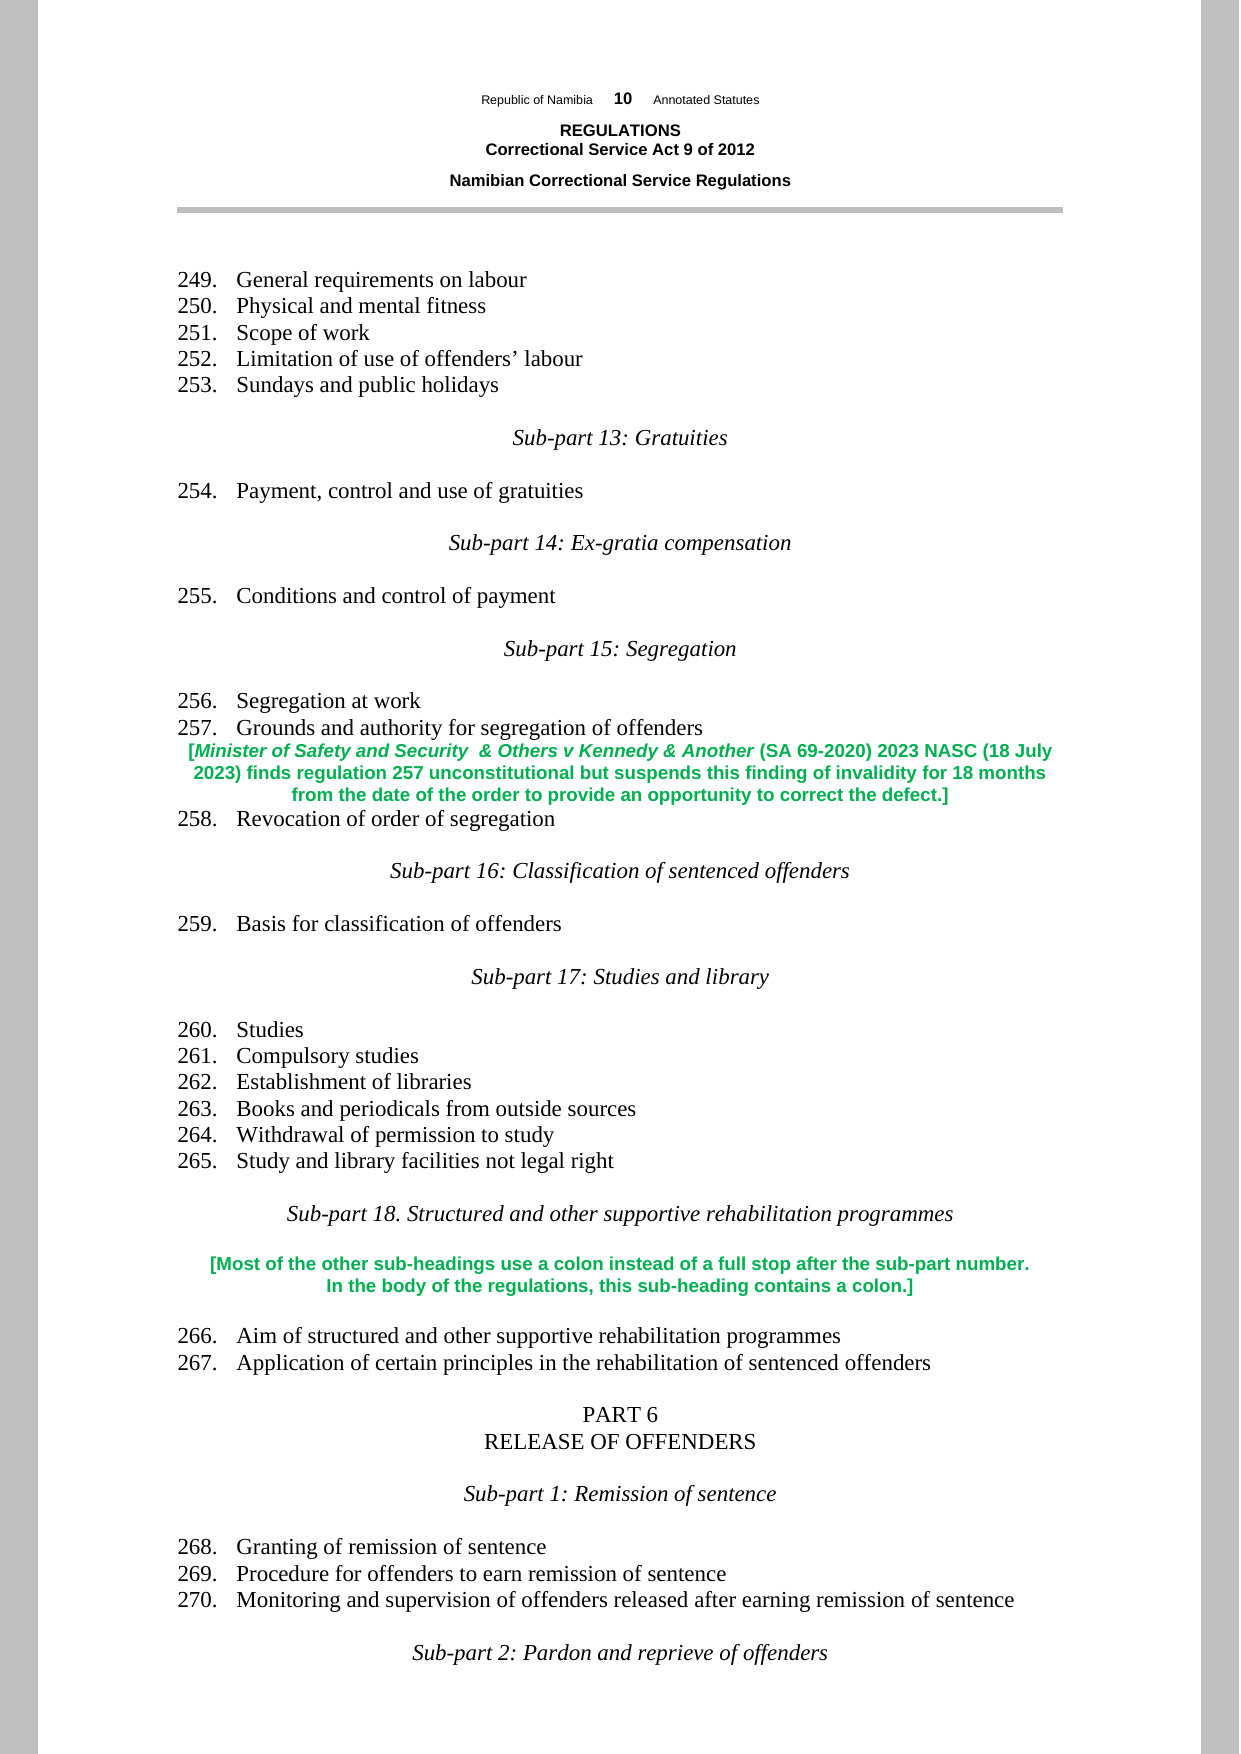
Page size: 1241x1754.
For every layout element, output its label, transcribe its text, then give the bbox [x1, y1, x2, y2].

text Sub-part 13: Gratuities [177, 424, 1063, 450]
text 260. Studies [177, 1016, 1063, 1042]
text 251. Scope of work [177, 318, 1063, 345]
text 258. Revocation of order of segregation [177, 805, 1063, 831]
text 255. Conditions and control of payment [177, 582, 1063, 608]
text Sub-part 14: Ex-gratia compensation [177, 529, 1063, 556]
text Sub-part 1: Remission of sentence [177, 1481, 1063, 1507]
text 270. Monitoring and supervision of offenders released after earning remission of sentence [177, 1586, 1063, 1612]
text Sub-part 17: Studies and library [177, 963, 1063, 989]
text 254. Payment, control and use of gratuities [177, 477, 1063, 503]
text 259. Basis for classification of offenders [177, 910, 1063, 937]
text 252. Limitation of use of offenders’ labour [177, 345, 1063, 371]
text [Most of the other sub-headings use a colon instead of a full stop after the sub-part number. [177, 1253, 1063, 1274]
text Sub-part 16: Classification of sentenced offenders [177, 858, 1063, 884]
text PART 6 [177, 1401, 1063, 1428]
text [Minister of Safety and Security & Others v Kennedy & Another (SA 69-2020) 2023 NASC (18 July 2023) finds regulation 257 unconstitutional but suspends this finding of invalidity for 18 months from the date of the order to provide an opportunity to correct the defect.] [177, 740, 1063, 805]
text 264. Withdrawal of permission to study [177, 1121, 1063, 1147]
text 266. Aim of structured and other supportive rehabilitation programmes [177, 1322, 1063, 1349]
text 269. Procedure for offenders to earn remission of sentence [177, 1559, 1063, 1586]
text 263. Books and periodicals from outside sources [177, 1095, 1063, 1121]
text Sub-part 15: Segregation [177, 635, 1063, 661]
text 250. Physical and mental fitness [177, 292, 1063, 318]
text 257. Grounds and authority for segregation of offenders [177, 714, 1063, 740]
text 253. Sundays and public holidays [177, 371, 1063, 398]
text 262. Establishment of libraries [177, 1068, 1063, 1095]
text Sub-part 2: Pardon and reprieve of offenders [177, 1639, 1063, 1665]
text Sub-part 18. Structured and other supportive rehabilitation programmes [177, 1200, 1063, 1227]
text 268. Granting of remission of sentence [177, 1533, 1063, 1559]
text RELEASE OF OFFENDERS [177, 1428, 1063, 1454]
text 256. Segregation at work [177, 687, 1063, 714]
text 267. Application of certain principles in the rehabilitation of sentenced offenders [177, 1349, 1063, 1375]
text 265. Study and library facilities not legal right [177, 1147, 1063, 1174]
text In the body of the regulations, this sub-heading contains a colon.] [177, 1274, 1063, 1296]
text 261. Compulsory studies [177, 1042, 1063, 1068]
text 249. General requirements on labour [177, 266, 1063, 292]
